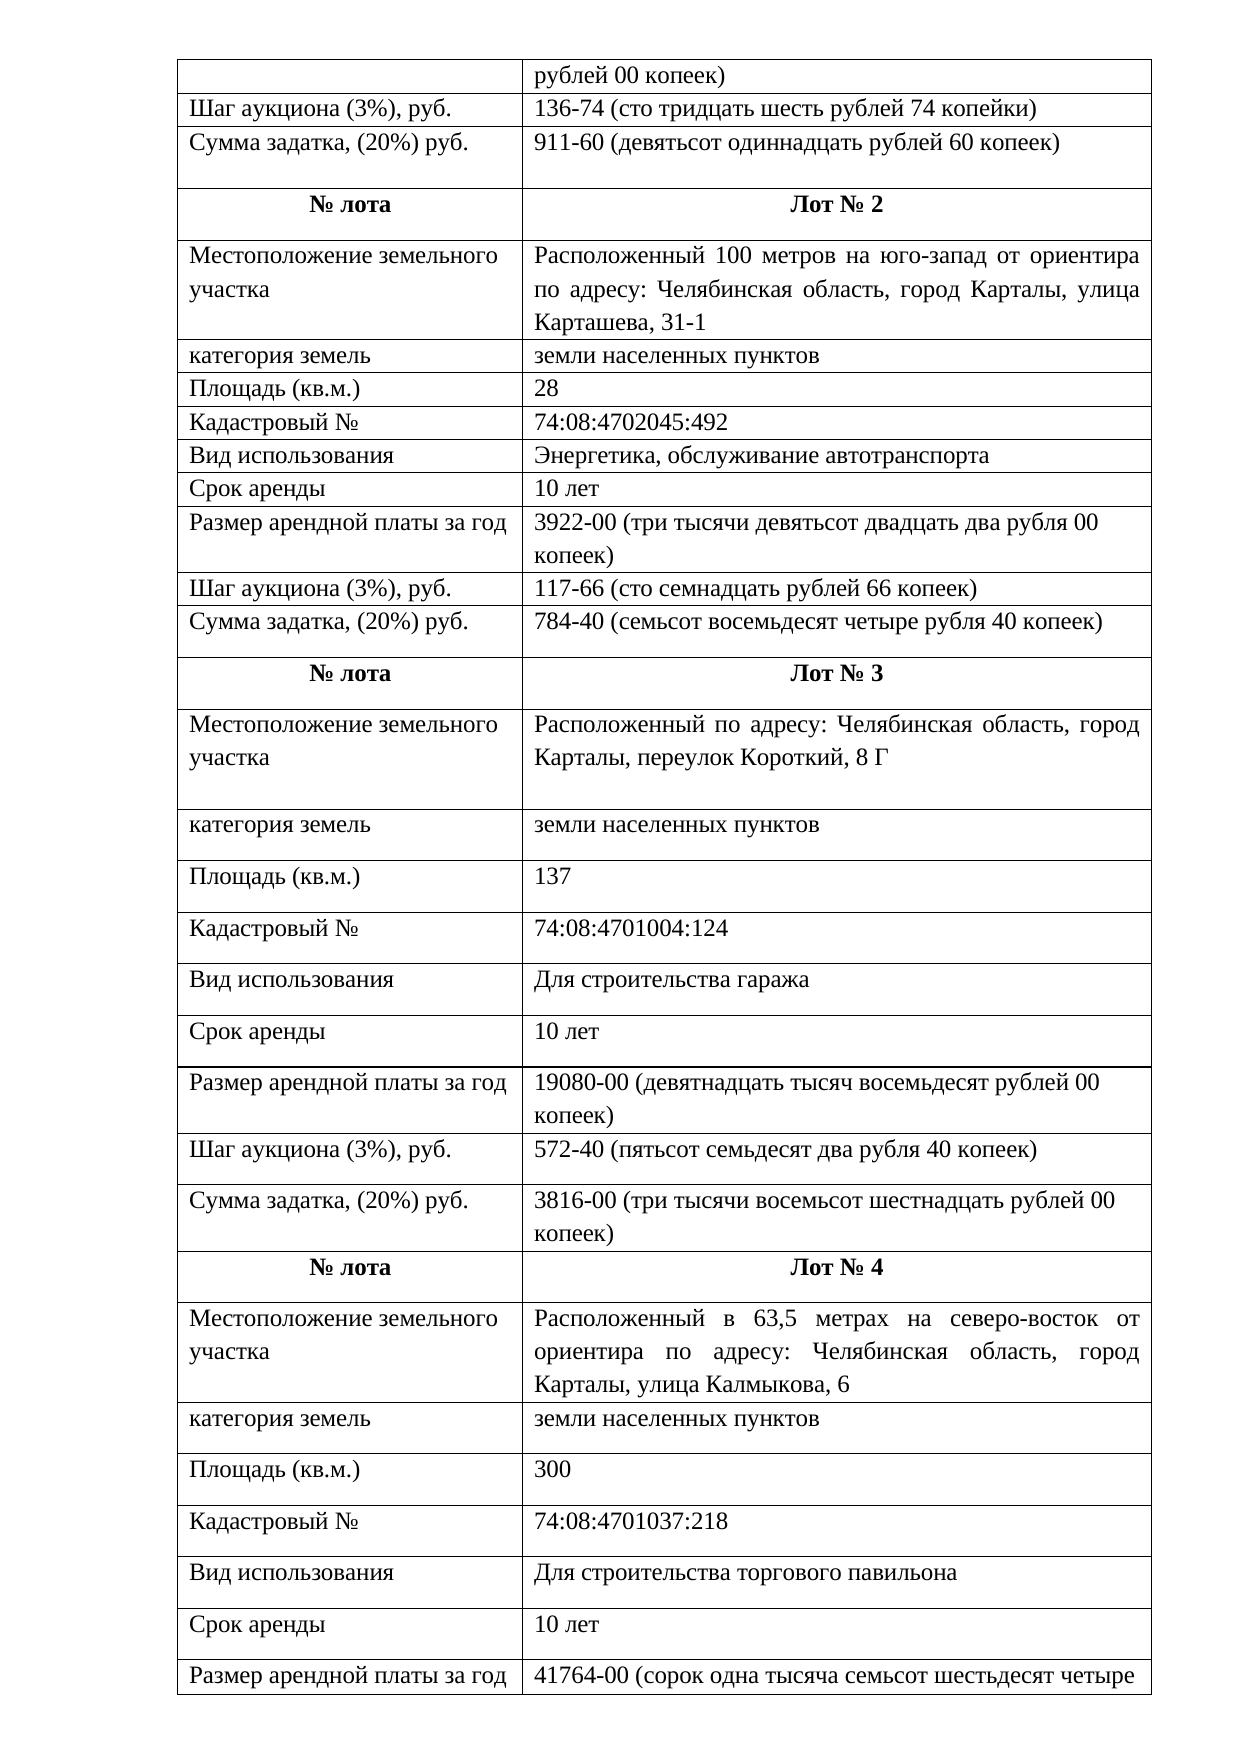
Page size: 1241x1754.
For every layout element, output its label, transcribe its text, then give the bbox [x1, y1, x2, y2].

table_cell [523, 60, 1151, 92]
table_cell 3816-00 (три тысячи восемьсот шестнадцать рублей 00 копеек) [523, 1185, 1151, 1251]
table_cell Срок аренды [178, 1016, 522, 1066]
table_cell Местоположение земельного участка [178, 1303, 522, 1402]
table_cell земли населенных пунктов [523, 340, 1151, 372]
table_cell Местоположение земельного участка [178, 241, 522, 339]
table_cell Площадь (кв.м.) [178, 1454, 522, 1505]
table_cell 117-66 (сто семнадцать рублей 66 копеек) [523, 573, 1151, 605]
table_cell Местоположение земельного участка [178, 710, 522, 808]
table_cell земли населенных пунктов [523, 810, 1151, 860]
table_cell 300 [523, 1454, 1151, 1505]
table_cell 136-74 (сто тридцать шесть рублей 74 копейки) [523, 94, 1151, 126]
table_cell Кадастровый № [178, 913, 522, 963]
table_cell Сумма задатка, (20%) руб. [178, 1185, 522, 1251]
table_cell Расположенный по адресу: Челябинская область, город Карталы, переулок Короткий, 8 Г [523, 710, 1151, 808]
table_cell 19080-00 (девятнадцать тысяч восемьдесят рублей 00 копеек) [523, 1068, 1151, 1133]
table_cell Шаг аукциона (3%), руб. [178, 1134, 522, 1184]
table_cell Лот № 3 [523, 658, 1151, 708]
table_cell № лота [178, 658, 522, 708]
table_cell Площадь (кв.м.) [178, 373, 522, 406]
table_cell 10 лет [523, 1609, 1151, 1659]
table_cell Кадастровый № [178, 407, 522, 439]
table_cell Сумма задатка, (20%) руб. [178, 127, 522, 188]
table_cell Расположенный в 63,5 метрах на северо-восток от ориентира по адресу: Челябинская область, город Карталы, улица Калмыкова, 6 [523, 1303, 1151, 1402]
table_cell 10 лет [523, 1016, 1151, 1066]
table_cell Срок аренды [178, 473, 522, 506]
table_cell 10 лет [523, 473, 1151, 506]
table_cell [523, 1660, 1151, 1694]
table_cell Вид использования [178, 964, 522, 1015]
table_cell категория земель [178, 810, 522, 860]
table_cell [178, 60, 522, 92]
table_cell Размер арендной платы за год [178, 1068, 522, 1133]
table_cell Энергетика, обслуживание автотранспорта [523, 440, 1151, 472]
table_cell 572-40 (пятьсот семьдесят два рубля 40 копеек) [523, 1134, 1151, 1184]
table_cell Сумма задатка, (20%) руб. [178, 606, 522, 657]
table_cell Для строительства торгового павильона [523, 1557, 1151, 1608]
table_cell земли населенных пунктов [523, 1403, 1151, 1453]
table_cell Площадь (кв.м.) [178, 861, 522, 912]
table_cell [178, 1660, 522, 1694]
table_cell Шаг аукциона (3%), руб. [178, 94, 522, 126]
table_cell категория земель [178, 1403, 522, 1453]
table_cell 74:08:4701004:124 [523, 913, 1151, 963]
table_cell категория земель [178, 340, 522, 372]
table_cell Лот № 2 [523, 189, 1151, 239]
table_cell Лот № 4 [523, 1252, 1151, 1302]
table_cell Расположенный 100 метров на юго-запад от ориентира по адресу: Челябинская область, город Карталы, улица Карташева, 31-1 [523, 241, 1151, 339]
table_cell Для строительства гаража [523, 964, 1151, 1015]
table_cell 3922-00 (три тысячи девятьсот двадцать два рубля 00 копеек) [523, 507, 1151, 572]
table_cell Вид использования [178, 1557, 522, 1608]
table_cell Вид использования [178, 440, 522, 472]
table_cell 28 [523, 373, 1151, 406]
table_cell Размер арендной платы за год [178, 507, 522, 572]
table_cell 74:08:4702045:492 [523, 407, 1151, 439]
table_cell Шаг аукциона (3%), руб. [178, 573, 522, 605]
table_cell 137 [523, 861, 1151, 912]
table_cell Кадастровый № [178, 1506, 522, 1556]
table_cell 74:08:4701037:218 [523, 1506, 1151, 1556]
table_cell № лота [178, 189, 522, 239]
table_cell 911-60 (девятьсот одиннадцать рублей 60 копеек) [523, 127, 1151, 188]
table_cell 784-40 (семьсот восемьдесят четыре рубля 40 копеек) [523, 606, 1151, 657]
table_cell Срок аренды [178, 1609, 522, 1659]
table_cell № лота [178, 1252, 522, 1302]
